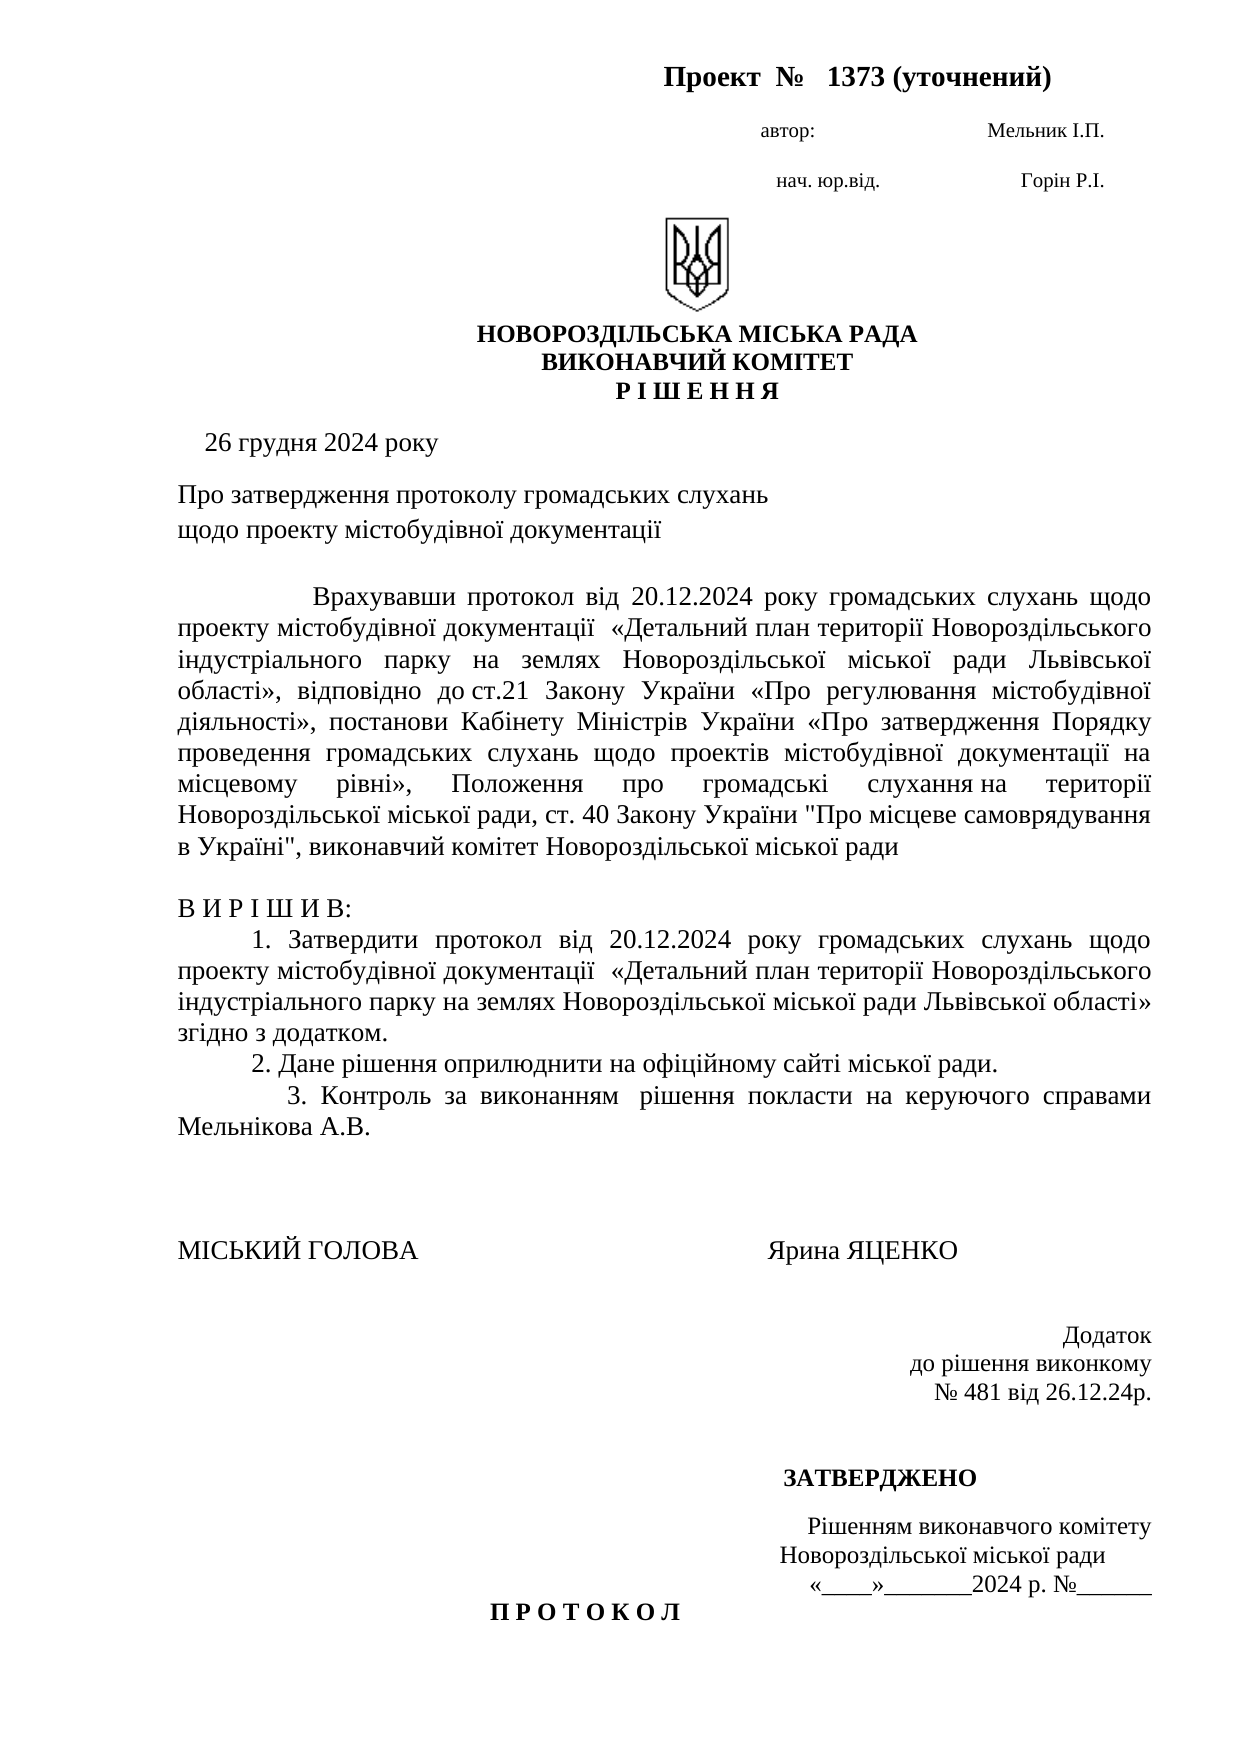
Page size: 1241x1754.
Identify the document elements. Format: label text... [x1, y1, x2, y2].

text № 481 від 26.12.24р. [177, 1377, 1152, 1406]
text Рішенням виконавчого комітету [177, 1511, 1152, 1540]
text «____»_______2024 р. №______ [177, 1569, 1152, 1597]
text Додаток [177, 1320, 1152, 1348]
text ВИКОНАВЧИЙ КОМІТЕТ [290, 347, 1104, 376]
text В И Р І Ш И В: [177, 892, 1152, 923]
text Врахувавши протокол від 20.12.2024 року громадських слухань щодо проекту містобудівної документації «Детальний план території Новороздільського індустріального парку на землях Новороздільської міської ради Львівської області», відповідно до ст.21 Закону України «Про регулювання містобудівної діяльності», постанови Кабінету Міністрів України «Про затвердження Порядку проведення громадських слухань щодо проектів містобудівної документації на місцевому рівні», Положення про громадські слухання на території Новороздільської міської ради, ст. 40 Закону України "Про місцеве самоврядування в Україні", виконавчий комітет Новороздільської міської ради [177, 580, 1152, 861]
text НОВОРОЗДІЛЬСЬКА МІСЬКА РАДА [290, 319, 1104, 347]
text ЗАТВЕРДЖЕНО [233, 1463, 1152, 1492]
text нач. юр.від. Горін Р.І. [290, 168, 1104, 192]
text Про затвердження протоколу громадських слухань [177, 478, 1152, 509]
picture [603, 216, 792, 315]
text до рішення виконкому [177, 1348, 1152, 1377]
text 2. Дане рішення оприлюднити на офіційному сайті міської ради. [177, 1048, 1152, 1079]
text 3. Контроль за виконанням рішення покласти на керуючого справами Мельнікова А.В. [177, 1079, 1152, 1141]
text щодо проекту містобудівної документації [177, 513, 1152, 545]
text П Р О Т О К О Л [233, 1597, 1152, 1626]
text Новороздільської міської ради [177, 1540, 1152, 1569]
text Р І Ш Е Н Н Я [290, 376, 1104, 405]
text Проект № 1373 (уточнений) [290, 59, 1104, 93]
text 1. Затвердити протокол від 20.12.2024 року громадських слухань щодо проекту містобудівної документації «Детальний план території Новороздільського індустріального парку на землях Новороздільської міської ради Львівської області» згідно з додатком. [177, 923, 1152, 1048]
text 26 грудня 2024 року [177, 426, 1104, 457]
text МІСЬКИЙ ГОЛОВА Ярина ЯЦЕНКО [177, 1234, 1152, 1266]
text автор: Мельник І.П. [290, 118, 1104, 142]
